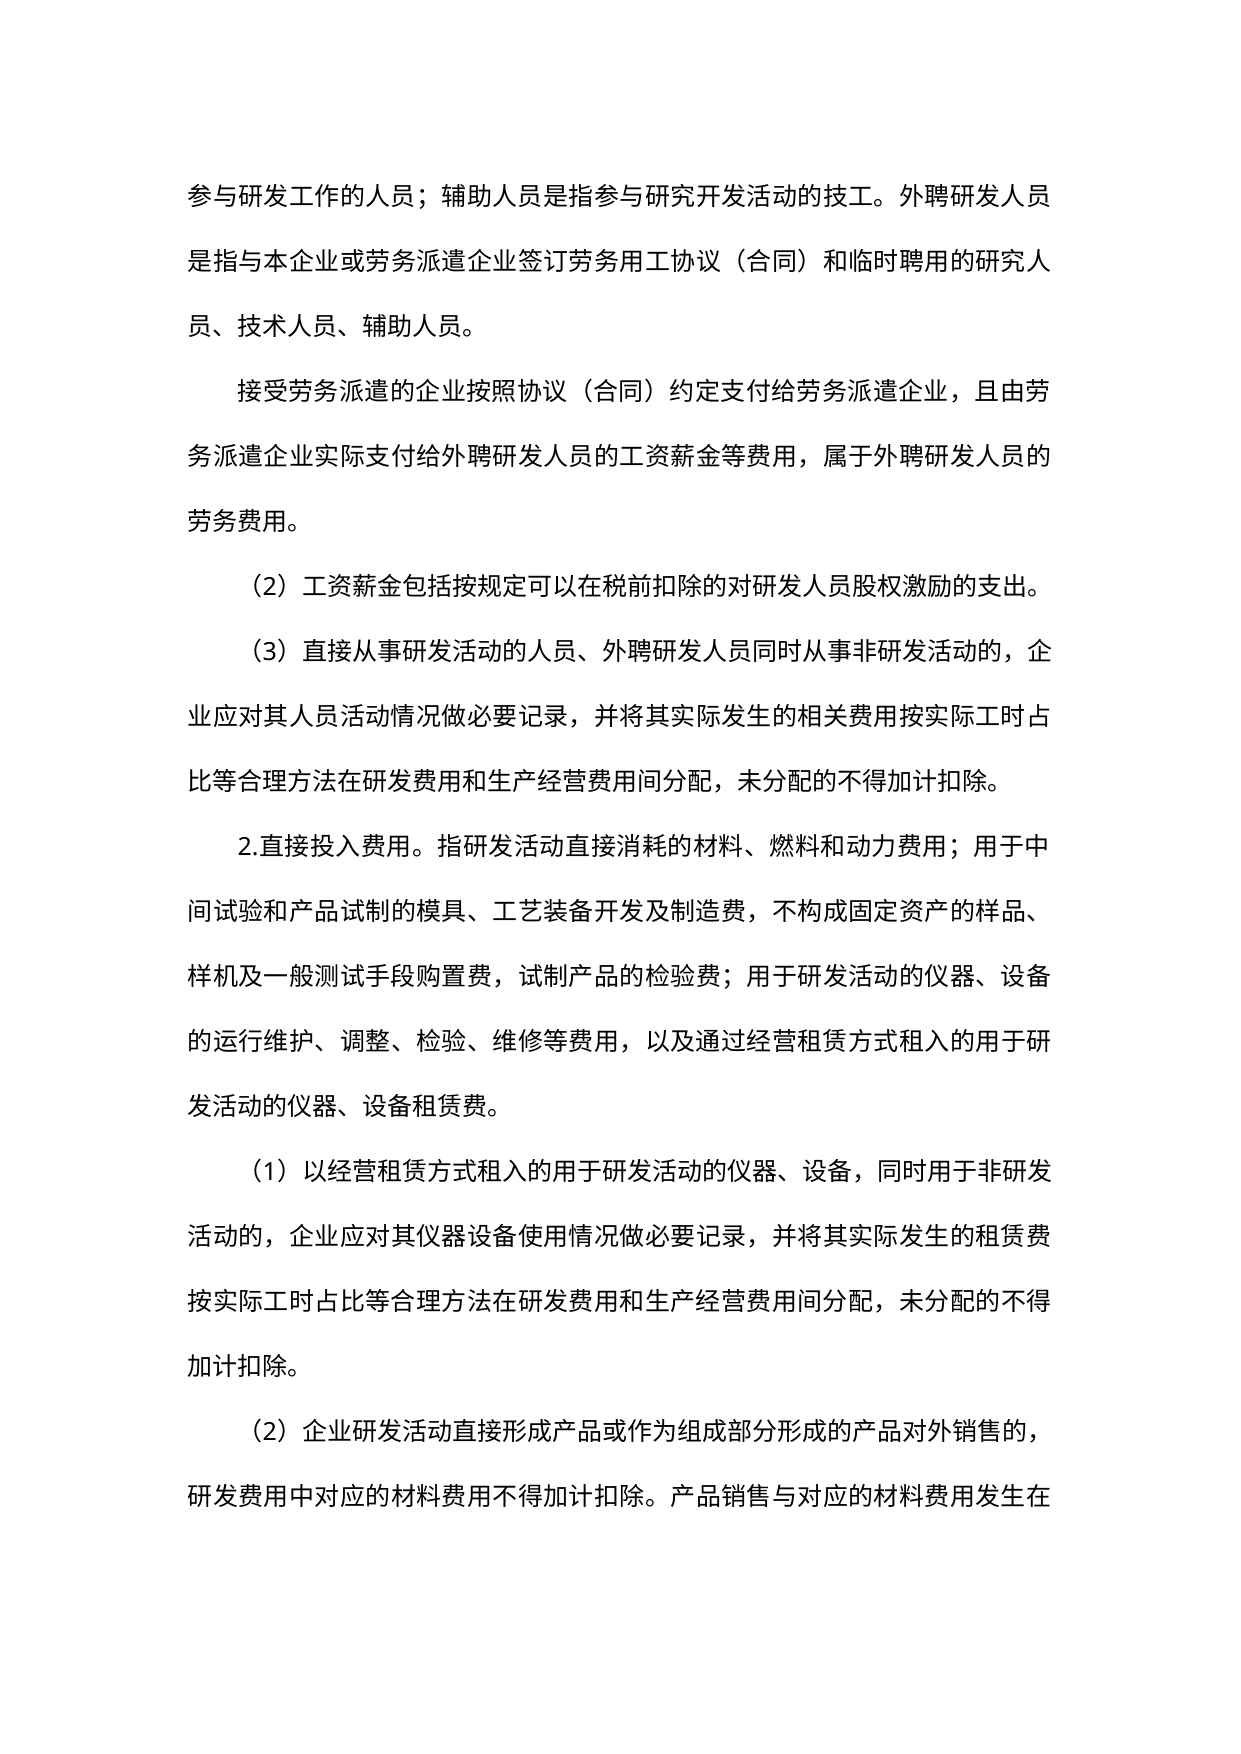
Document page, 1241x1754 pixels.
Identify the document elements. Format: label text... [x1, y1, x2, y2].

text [187, 162, 1053, 357]
text （1）以经营租赁方式租入的用于研发活动的仪器、设备，同时用于非研发活动的，企业应对其仪器设备使用情况做必要记录，并将其实际发生的租赁费按实际工时占比等合理方法在研发费用和生产经营费用间分配，未分配的不得加计扣除。 [187, 1137, 1053, 1397]
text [187, 1397, 1053, 1527]
text （3）直接从事研发活动的人员、外聘研发人员同时从事非研发活动的，企业应对其人员活动情况做必要记录，并将其实际发生的相关费用按实际工时占比等合理方法在研发费用和生产经营费用间分配，未分配的不得加计扣除。 [187, 617, 1053, 812]
text 接受劳务派遣的企业按照协议（合同）约定支付给劳务派遣企业，且由劳务派遣企业实际支付给外聘研发人员的工资薪金等费用，属于外聘研发人员的劳务费用。 [187, 357, 1053, 552]
text （2）工资薪金包括按规定可以在税前扣除的对研发人员股权激励的支出。 [187, 552, 1053, 617]
text 2.直接投入费用。指研发活动直接消耗的材料、燃料和动力费用；用于中间试验和产品试制的模具、工艺装备开发及制造费，不构成固定资产的样品、样机及一般测试手段购置费，试制产品的检验费；用于研发活动的仪器、设备的运行维护、调整、检验、维修等费用，以及通过经营租赁方式租入的用于研发活动的仪器、设备租赁费。 [187, 812, 1053, 1137]
